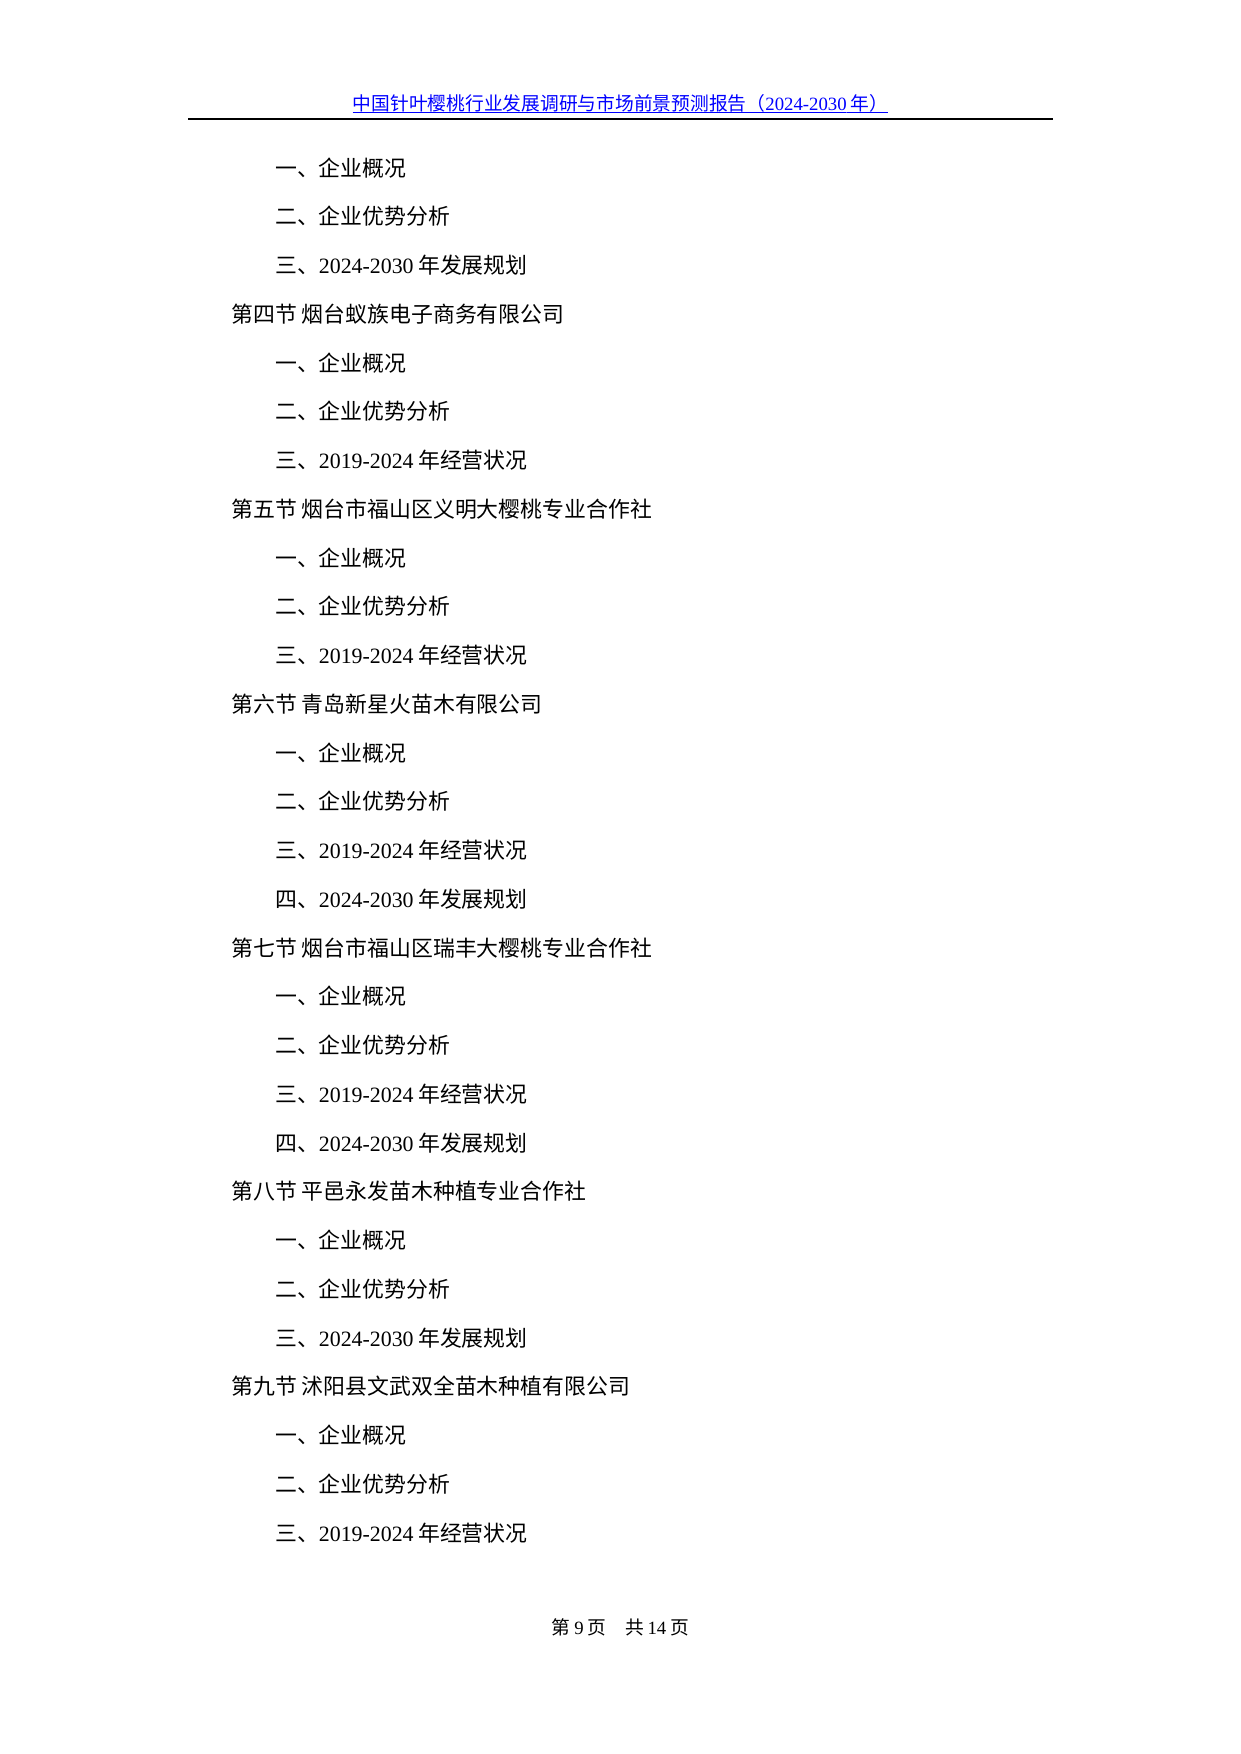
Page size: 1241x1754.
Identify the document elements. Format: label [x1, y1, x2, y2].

text [187, 150, 1053, 1548]
